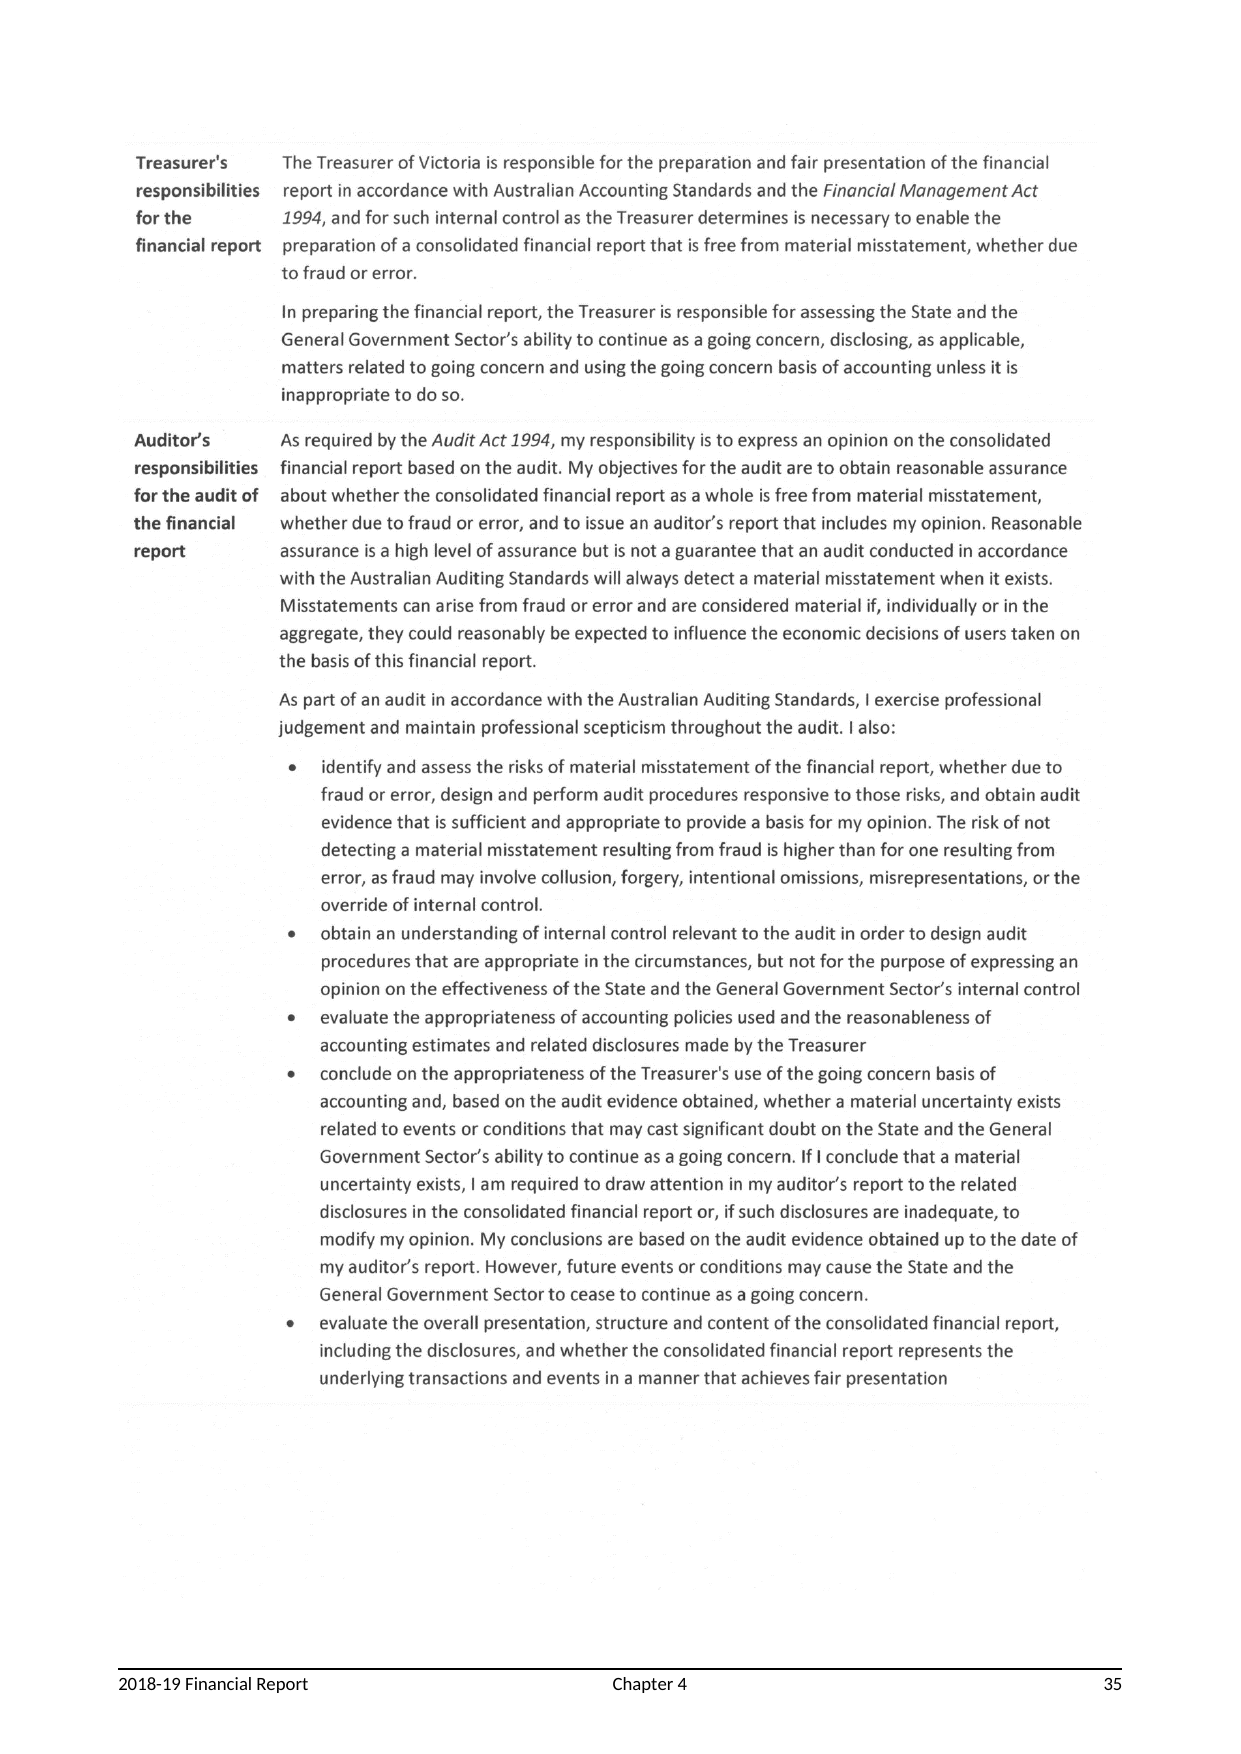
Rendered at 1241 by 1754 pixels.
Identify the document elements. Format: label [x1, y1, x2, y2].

picture [118, 124, 1108, 1601]
